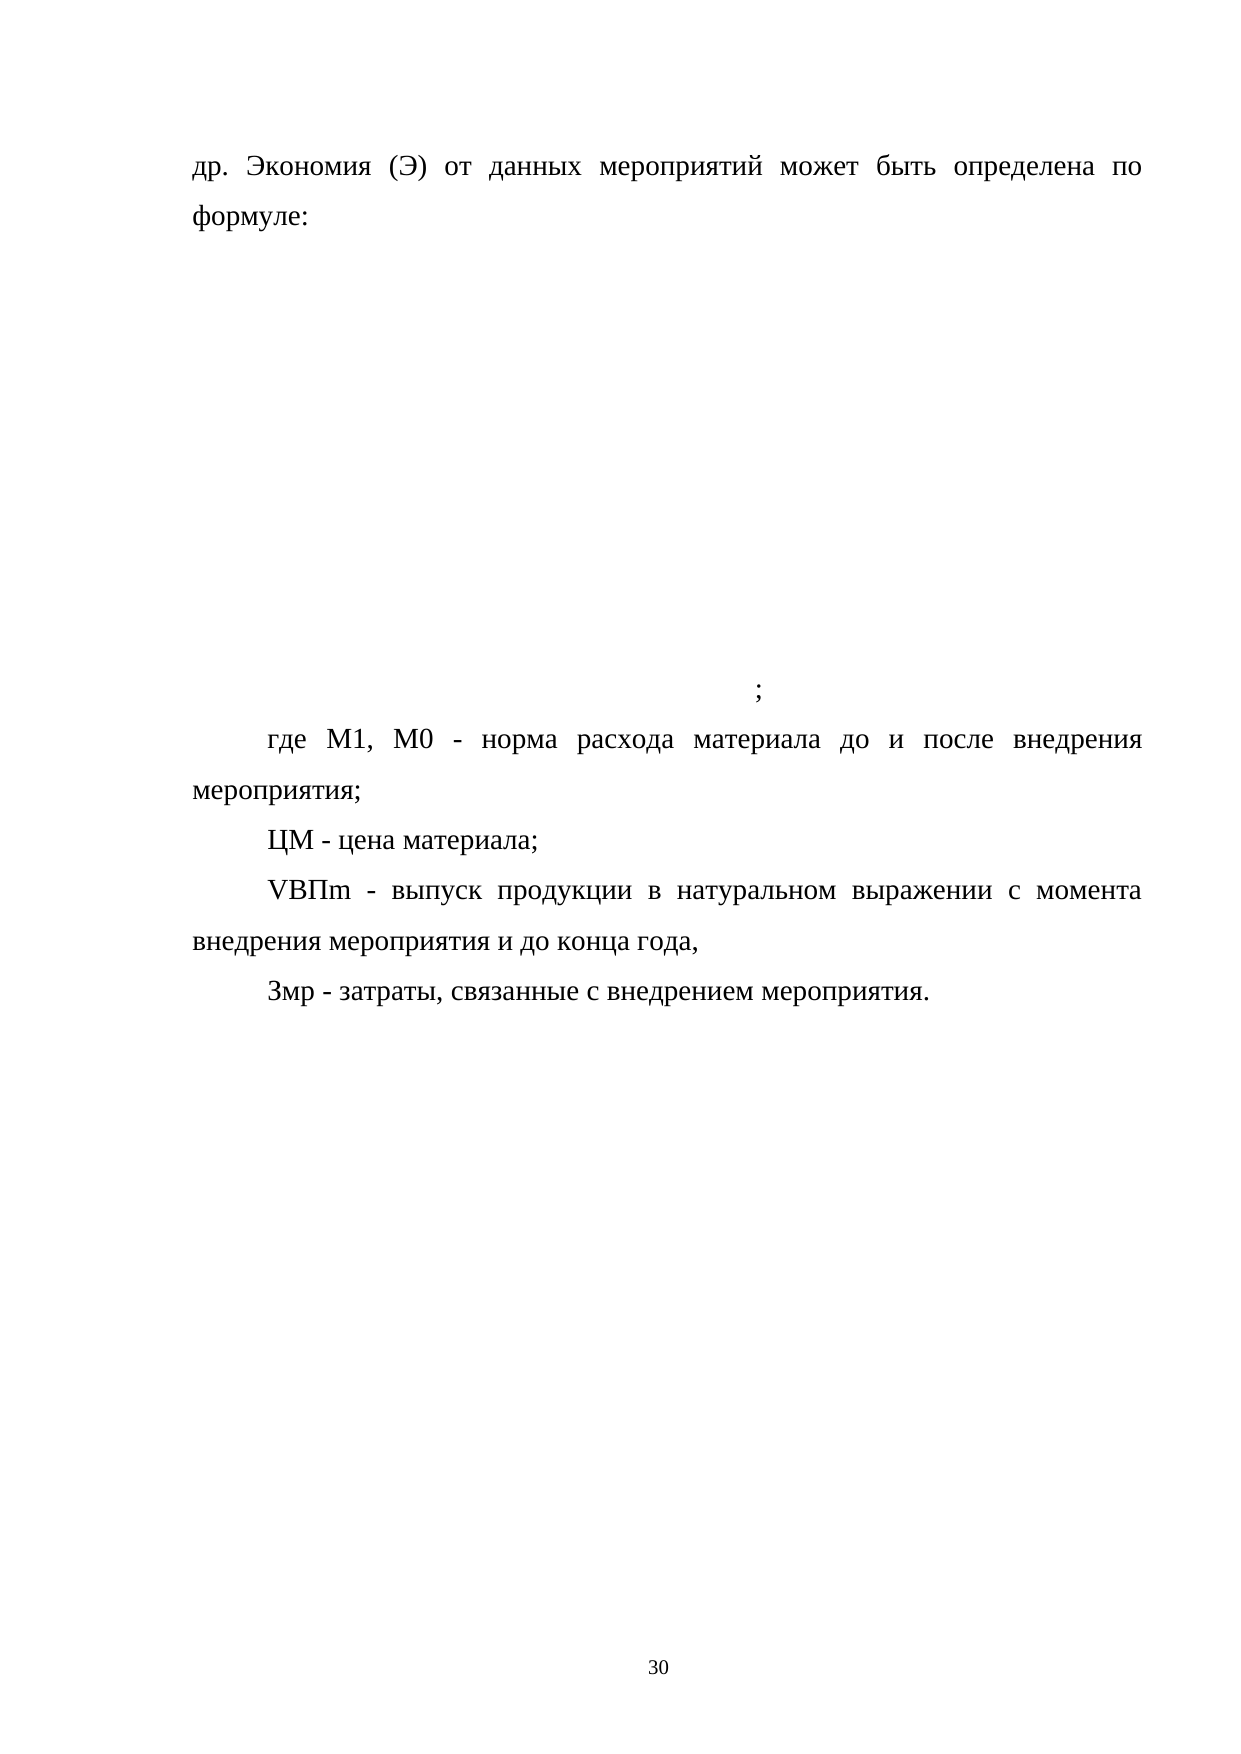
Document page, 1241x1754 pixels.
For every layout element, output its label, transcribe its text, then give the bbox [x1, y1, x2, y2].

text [192, 148, 1143, 232]
text где М1, М0 - норма расхода материала до и после внедрения мероприятия; [192, 721, 1143, 805]
text Змр - затраты, связанные с внедрением мероприятия. [192, 973, 1143, 1007]
text ЦМ - цена материала; [192, 822, 1143, 856]
text VBПm - выпуск продукции в натуральном выражении с момента внедрения мероприятия и до конца года, [192, 872, 1143, 956]
text ; [192, 248, 1143, 705]
